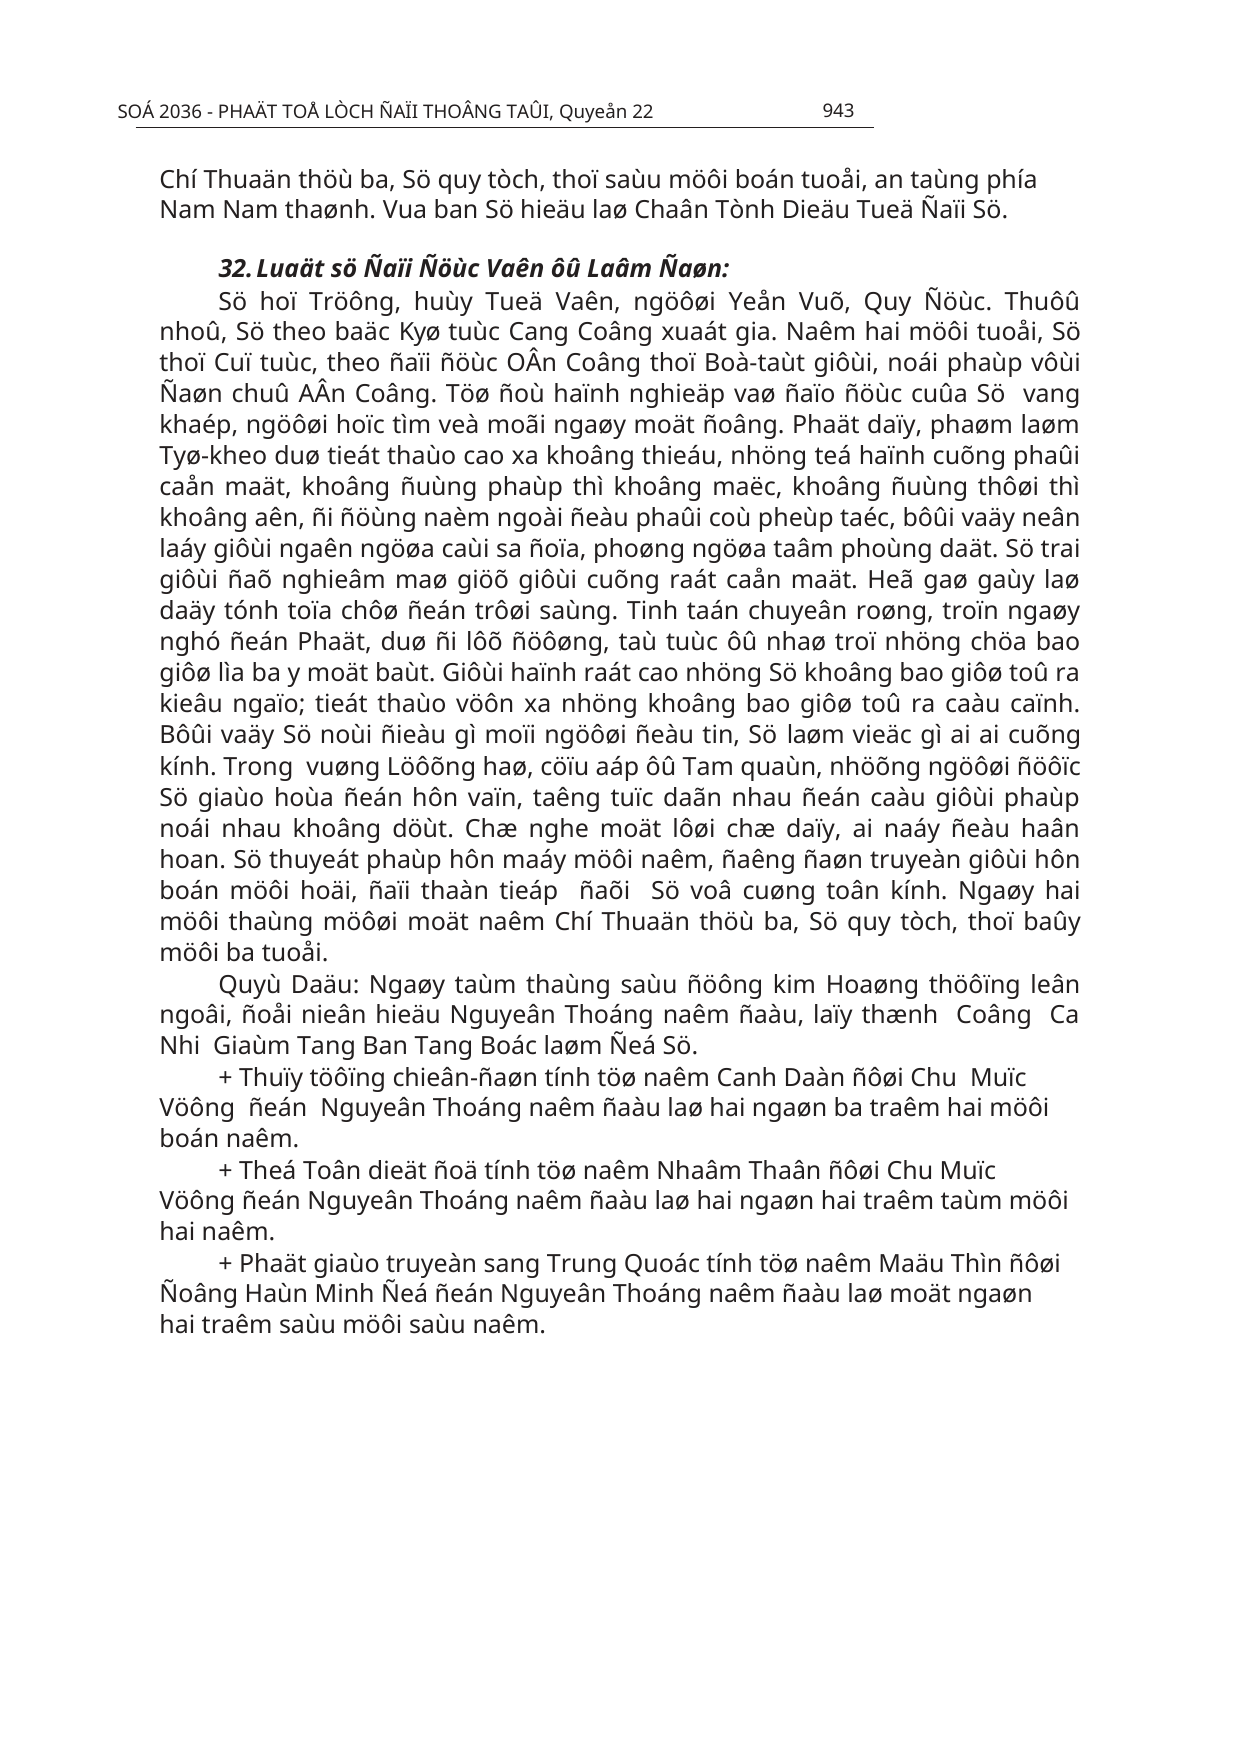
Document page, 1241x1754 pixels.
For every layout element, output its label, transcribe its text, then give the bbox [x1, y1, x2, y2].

text Chí Thuaän thöù ba, Sö quy tòch, thoï saùu möôi boán tuoåi, an taùng phía Nam Nam thaønh. Vua ban Sö hieäu laø Chaân Tònh Dieäu Tueä Ñaïi Sö. [159, 164, 1084, 226]
text + Thuïy töôïng chieân-ñaøn tính töø naêm Canh Daàn ñôøi Chu Muïc Vöông ñeán Nguyeân Thoáng naêm ñaàu laø hai ngaøn ba traêm hai möôi boán naêm. [159, 1062, 1071, 1154]
text Quyù Daäu: Ngaøy taùm thaùng saùu ñöông kim Hoaøng thöôïng leân ngoâi, ñoåi nieân hieäu Nguyeân Thoáng naêm ñaàu, laïy thænh Coâng Ca Nhi Giaùm Tang Ban Tang Boác laøm Ñeá Sö. [159, 968, 1081, 1062]
subtitle Luaät sö Ñaïi Ñöùc Vaên ôû Laâm Ñaøn: [218, 251, 1092, 284]
text Sö hoï Tröông, huùy Tueä Vaên, ngöôøi Yeån Vuõ, Quy Ñöùc. Thuôû nhoû, Sö theo baäc Kyø tuùc Cang Coâng xuaát gia. Naêm hai möôi tuoåi, Sö thoï Cuï tuùc, theo ñaïi ñöùc OÂn Coâng thoï Boà-taùt giôùi, noái phaùp vôùi Ñaøn chuû AÂn Coâng. Töø ñoù haïnh nghieäp vaø ñaïo ñöùc cuûa Sö vang khaép, ngöôøi hoïc tìm veà moãi ngaøy moät ñoâng. Phaät daïy, phaøm laøm Tyø-kheo duø tieát thaùo cao xa khoâng thieáu, nhöng teá haïnh cuõng phaûi caån maät, khoâng ñuùng phaùp thì khoâng maëc, khoâng ñuùng thôøi thì khoâng aên, ñi ñöùng naèm ngoài ñeàu phaûi coù pheùp taéc, bôûi vaäy neân laáy giôùi ngaên ngöøa caùi sa ñoïa, phoøng ngöøa taâm phoùng daät. Sö trai giôùi ñaõ nghieâm maø giöõ giôùi cuõng raát caån maät. Heã gaø gaùy laø daäy tónh toïa chôø ñeán trôøi saùng. Tinh taán chuyeân roøng, troïn ngaøy nghó ñeán Phaät, duø ñi lôõ ñöôøng, taù tuùc ôû nhaø troï nhöng chöa bao giôø lìa ba y moät baùt. Giôùi haïnh raát cao nhöng Sö khoâng bao giôø toû ra kieâu ngaïo; tieát thaùo vöôn xa nhöng khoâng bao giôø toû ra caàu caïnh. Bôûi vaäy Sö noùi ñieàu gì moïi ngöôøi ñeàu tin, Sö laøm vieäc gì ai ai cuõng kính. Trong vuøng Löôõng haø, cöïu aáp ôû Tam quaùn, nhöõng ngöôøi ñöôïc Sö giaùo hoùa ñeán hôn vaïn, taêng tuïc daãn nhau ñeán caàu giôùi phaùp noái nhau khoâng döùt. Chæ nghe moät lôøi chæ daïy, ai naáy ñeàu haân hoan. Sö thuyeát phaùp hôn maáy möôi naêm, ñaêng ñaøn truyeàn giôùi hôn boán möôi hoäi, ñaïi thaàn tieáp ñaõi Sö voâ cuøng toân kính. Ngaøy hai möôi thaùng möôøi moät naêm Chí Thuaän thöù ba, Sö quy tòch, thoï baûy möôi ba tuoåi. [159, 286, 1082, 968]
text SOÁ 2036 - PHAÄT TOÅ LÒCH ÑAÏI THOÂNG TAÛI, Quyeån 22 943 [117, 97, 1092, 124]
text + Theá Toân dieät ñoä tính töø naêm Nhaâm Thaân ñôøi Chu Muïc Vöông ñeán Nguyeân Thoáng naêm ñaàu laø hai ngaøn hai traêm taùm möôi hai naêm. [159, 1154, 1071, 1248]
text + Phaät giaùo truyeàn sang Trung Quoác tính töø naêm Maäu Thìn ñôøi Ñoâng Haùn Minh Ñeá ñeán Nguyeân Thoáng naêm ñaàu laø moät ngaøn hai traêm saùu möôi saùu naêm. [159, 1248, 1071, 1341]
